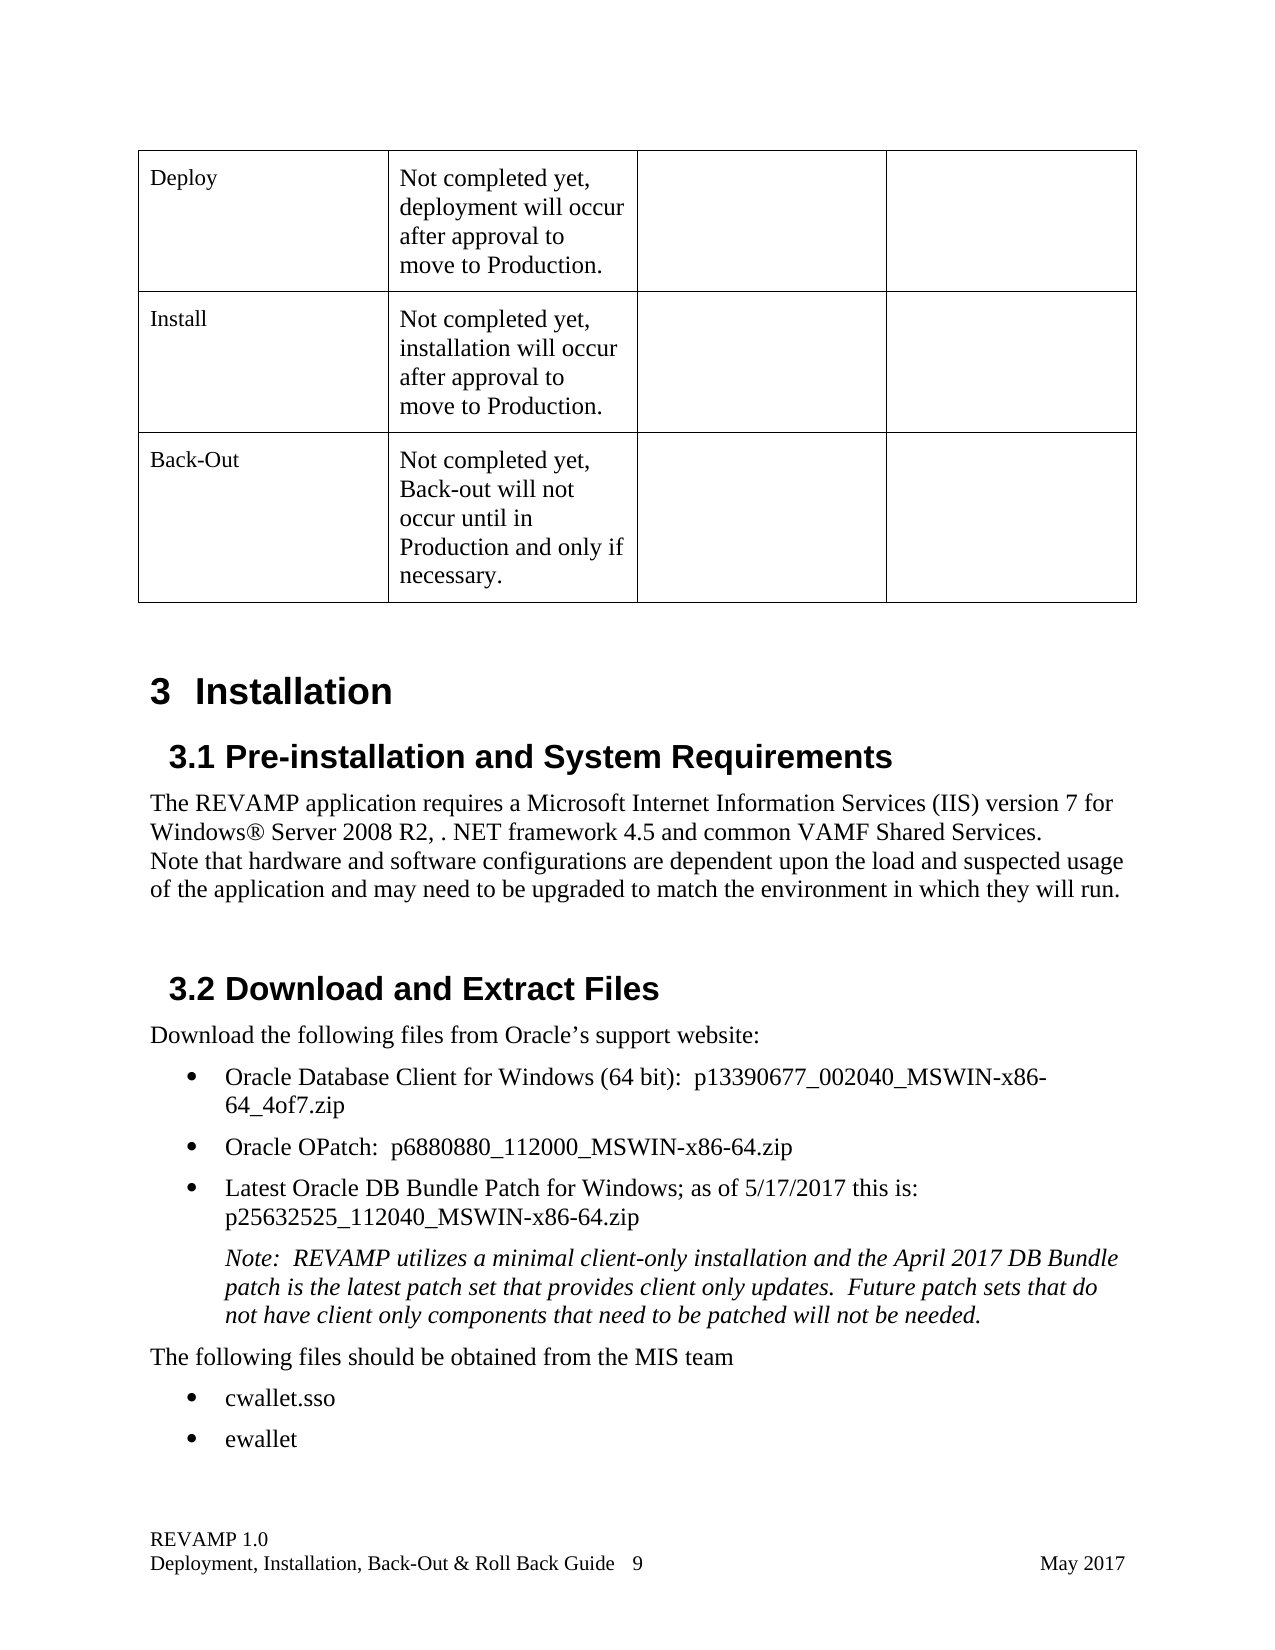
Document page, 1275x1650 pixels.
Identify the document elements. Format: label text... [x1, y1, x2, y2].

subtitle Download and Extract Files [169, 969, 1125, 1008]
list Oracle Database Client for Windows (64 bit): p13390677_002040_MSWIN-x86-64_4of7.zip [187, 1062, 1125, 1119]
list Oracle OPatch: p6880880_112000_MSWIN-x86-64.zip [187, 1132, 1125, 1160]
list Latest Oracle DB Bundle Patch for Windows; as of 5/17/2017 this is: p25632525_112040_MSWIN-x86-64.zip [187, 1173, 1125, 1230]
table_cell Back-Out [139, 433, 388, 602]
table_cell Install [139, 292, 388, 432]
subtitle Pre-installation and System Requirements [169, 737, 1125, 776]
subtitle Installation [150, 669, 1125, 712]
list cwallet.sso [187, 1383, 1125, 1412]
table_cell Not completed yet, installation will occur after approval to move to Production. [389, 292, 637, 432]
list ewallet [187, 1424, 1125, 1453]
table_cell Not completed yet, deployment will occur after approval to move to Production. [389, 151, 637, 291]
table_cell [638, 292, 886, 432]
text The following files should be obtained from the MIS team [150, 1342, 1125, 1370]
table_cell [638, 433, 886, 602]
table_cell Not completed yet, Back-out will not occur until in Production and only if necessary. [389, 433, 637, 602]
table_cell [887, 151, 1136, 291]
text Note that hardware and software configurations are dependent upon the load and suspected usage of the application and may need to be upgraded to match the environment in which they will run. [150, 846, 1125, 903]
table_cell [887, 292, 1136, 432]
table_cell [887, 433, 1136, 602]
text Note: REVAMP utilizes a minimal client-only installation and the April 2017 DB Bundle patch is the latest patch set that provides client only updates. Future patch sets that do not have client only components that need to be patched will not be needed. [225, 1243, 1125, 1329]
table_cell [638, 151, 886, 291]
text The REVAMP application requires a Microsoft Internet Information Services (IIS) version 7 for Windows® Server 2008 R2, . NET framework 4.5 and common VAMF Shared Services. [150, 788, 1125, 846]
text Download the following files from Oracle’s support website: [150, 1020, 1125, 1049]
table_cell Deploy [139, 151, 388, 291]
